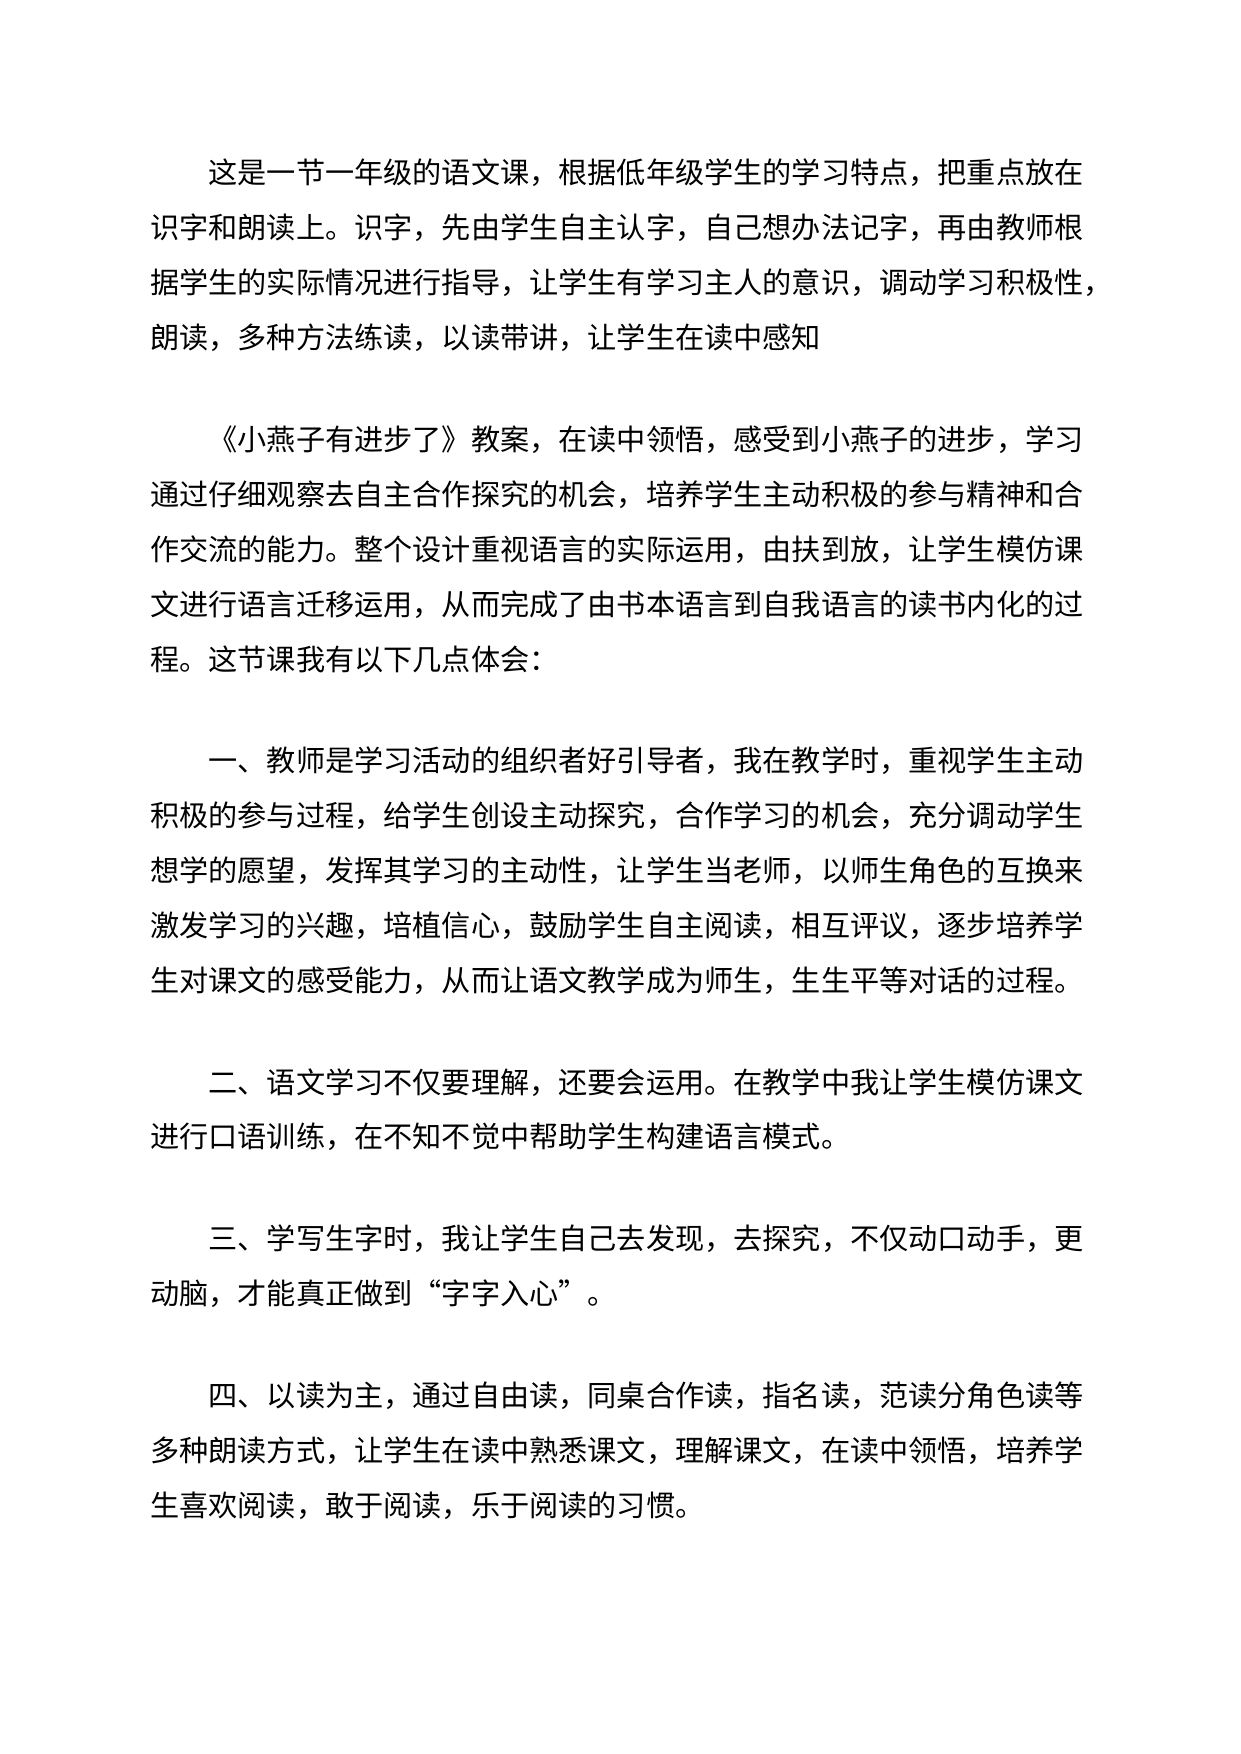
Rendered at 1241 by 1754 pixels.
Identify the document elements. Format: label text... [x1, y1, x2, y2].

text 一、教师是学习活动的组织者好引导者，我在教学时，重视学生主动积极的参与过程，给学生创设主动探究，合作学习的机会，充分调动学生想学的愿望，发挥其学习的主动性，让学生当老师，以师生角色的互换来激发学习的兴趣，培植信心，鼓励学生自主阅读，相互评议，逐步培养学生对课文的感受能力，从而让语文教学成为师生，生生平等对话的过程。 [150, 738, 1090, 1000]
text 三、学写生字时，我让学生自己去发现，去探究，不仅动口动手，更动脑，才能真正做到“字字入心”。 [150, 1216, 1090, 1313]
text 四、以读为主，通过自由读，同桌合作读，指名读，范读分角色读等多种朗读方式，让学生在读中熟悉课文，理解课文，在读中领悟，培养学生喜欢阅读，敢于阅读，乐于阅读的习惯。 [150, 1372, 1090, 1524]
text 二、语文学习不仅要理解，还要会运用。在教学中我让学生模仿课文进行口语训练，在不知不觉中帮助学生构建语言模式。 [150, 1059, 1090, 1156]
text 这是一节一年级的语文课，根据低年级学生的学习特点，把重点放在识字和朗读上。识字，先由学生自主认字，自己想办法记字，再由教师根据学生的实际情况进行指导，让学生有学习主人的意识，调动学习积极性，朗读，多种方法练读，以读带讲，让学生在读中感知 [150, 150, 1090, 357]
text 《小燕子有进步了》教案，在读中领悟，感受到小燕子的进步，学习通过仔细观察去自主合作探究的机会，培养学生主动积极的参与精神和合作交流的能力。整个设计重视语言的实际运用，由扶到放，让学生模仿课文进行语言迁移运用，从而完成了由书本语言到自我语言的读书内化的过程。这节课我有以下几点体会： [150, 416, 1090, 678]
